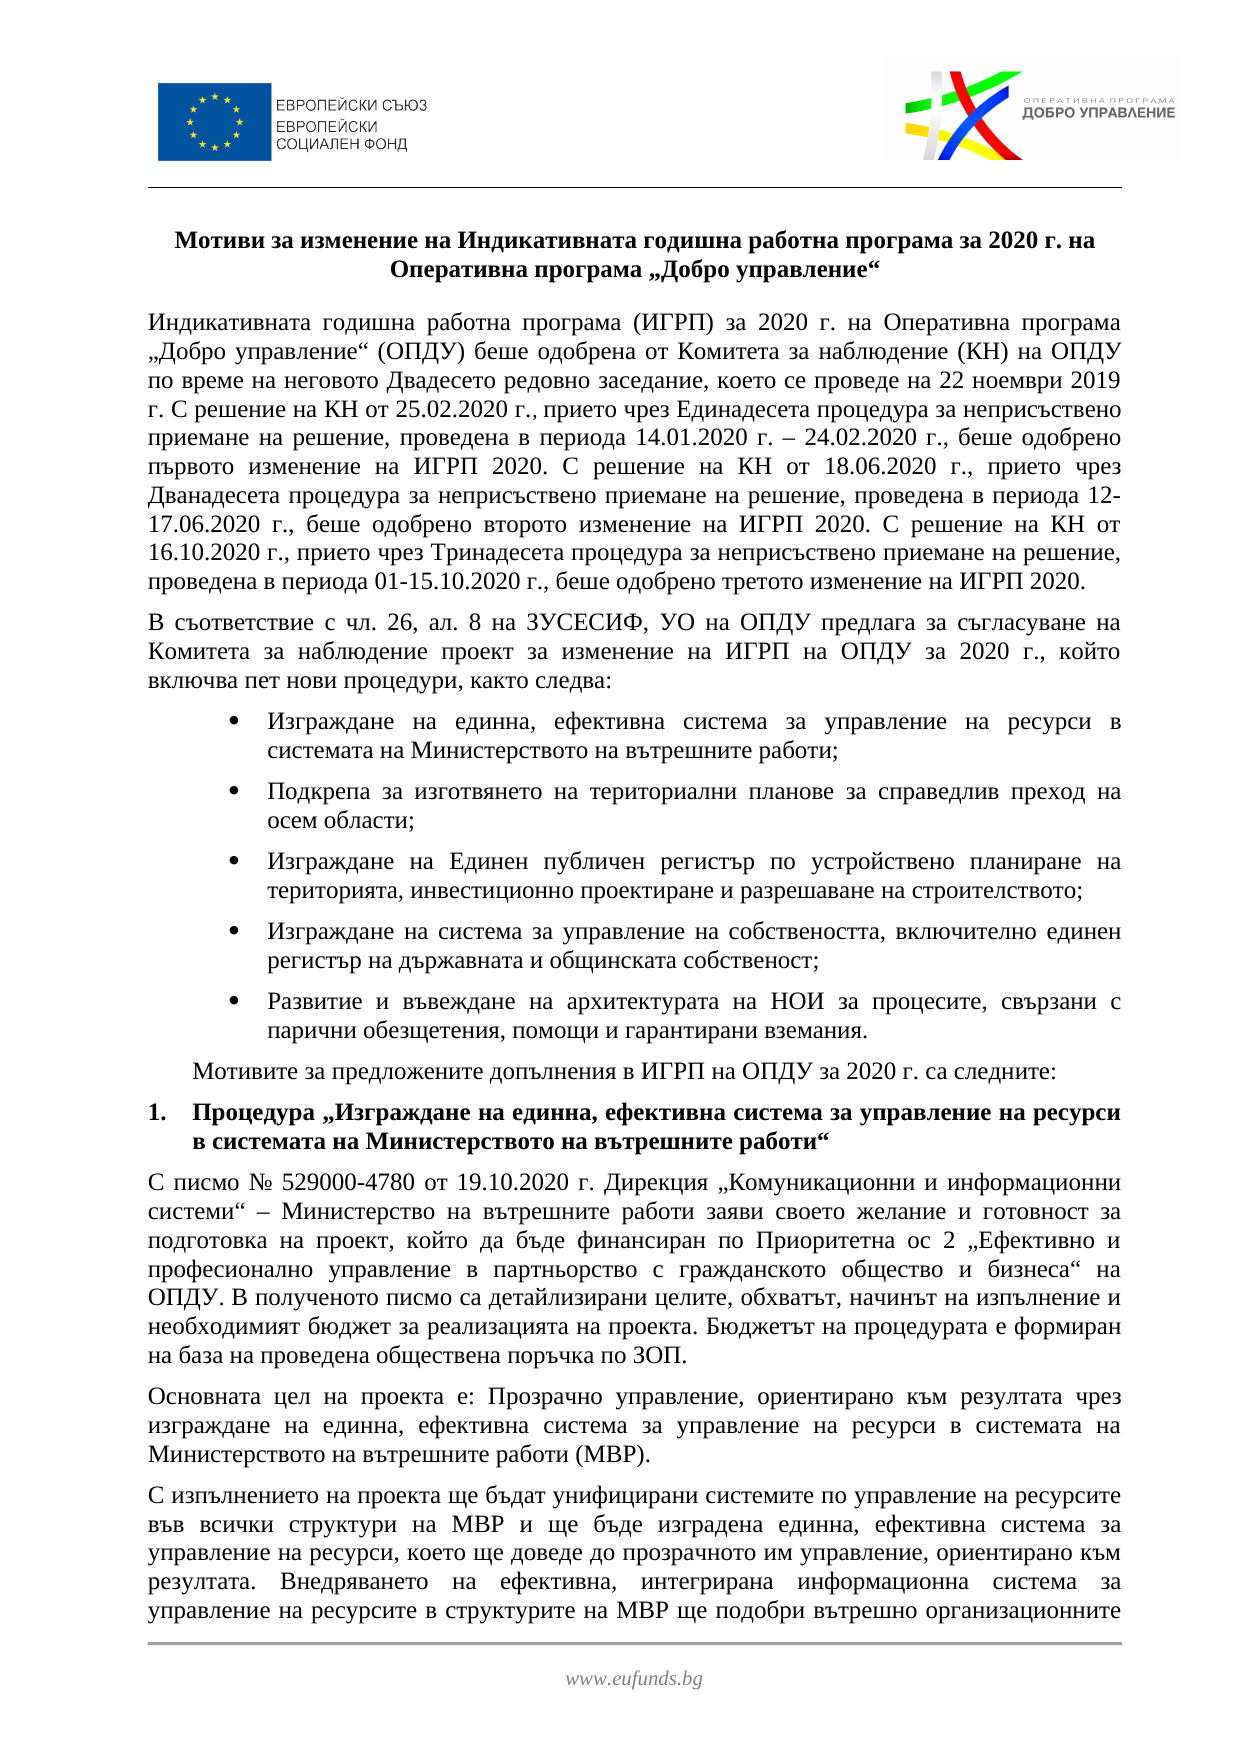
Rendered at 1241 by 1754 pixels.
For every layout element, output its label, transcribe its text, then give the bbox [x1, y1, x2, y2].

list Изграждане на Единен публичен регистър по устройствено планиране на територията, инвестиционно проектиране и разрешаване на строителството; [229, 846, 1122, 904]
text С писмо № 529000-4780 от 19.10.2020 г. Дирекция „Комуникационни и информационни системи“ – Министерство на вътрешните работи заяви своето желание и готовност за подготовка на проект, който да бъде финансиран по Приоритетна ос 2 „Ефективно и професионално управление в партньорство с гражданското общество и бизнеса“ на ОПДУ. В полученото писмо са детайлизирани целите, обхватът, начинът на изпълнение и необходимият бюджет за реализацията на проекта. Бюджетът на процедурата е формиран на база на проведена обществена поръчка по ЗОП. [148, 1167, 1122, 1369]
list Изграждане на система за управление на собствеността, включително единен регистър на държавната и общинската собственост; [229, 916, 1122, 974]
list Процедура „Изграждане на единна, ефективна система за управление на ресурси в системата на Министерството на вътрешните работи“ [148, 1097, 1122, 1155]
text Основната цел на проекта е: Прозрачно управление, ориентирано към резултата чрез изграждане на единна, ефективна система за управление на ресурси в системата на Министерството на вътрешните работи (МВР). [148, 1381, 1122, 1467]
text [148, 1480, 1122, 1624]
picture [158, 83, 427, 161]
list Подкрепа за изготвянето на териториални планове за справедлив преход на осем области; [229, 776, 1122, 834]
text Мотивите за предложените допълнения в ИГРП на ОПДУ за 2020 г. са следните: [192, 1056, 1122, 1085]
text В съответствие с чл. 26, ал. 8 на ЗУСЕСИФ, УО на ОПДУ предлага за съгласуване на Комитета за наблюдение проект за изменение на ИГРП на ОПДУ за 2020 г., който включва пет нови процедури, както следва: [148, 607, 1122, 694]
list Развитие и въвеждане на архитектурата на НОИ за процесите, свързани с парични обезщетения, помощи и гарантирани вземания. [229, 986, 1122, 1044]
list Изграждане на единна, ефективна система за управление на ресурси в системата на Министерството на вътрешните работи; [229, 706, 1122, 764]
text Мотиви за изменение на Индикативната годишна работна програма за 2020 г. на Оперативна програма „Добро управление“ [148, 225, 1122, 282]
text Индикативната годишна работна програма (ИГРП) за 2020 г. на Оперативна програма „Добро управление“ (ОПДУ) беше одобрена от Комитета за наблюдение (КН) на ОПДУ по време на неговото Двадесето редовно заседание, което се проведе на 22 ноември 2019 г. С решение на КН от 25.02.2020 г., прието чрез Единадесета процедура за неприсъствено приемане на решение, проведена в периода 14.01.2020 г. – 24.02.2020 г., беше одобрено първото изменение на ИГРП 2020. С решение на КН от 18.06.2020 г., прието чрез Дванадесета процедура за неприсъствено приемане на решение, проведена в периода 12-17.06.2020 г., беше одобрено второто изменение на ИГРП 2020. С решение на КН от 16.10.2020 г., прието чрез Тринадесета процедура за неприсъствено приемане на решение, проведена в периода 01-15.10.2020 г., беше одобрено третото изменение на ИГРП 2020. [148, 307, 1122, 595]
picture [882, 56, 1182, 161]
